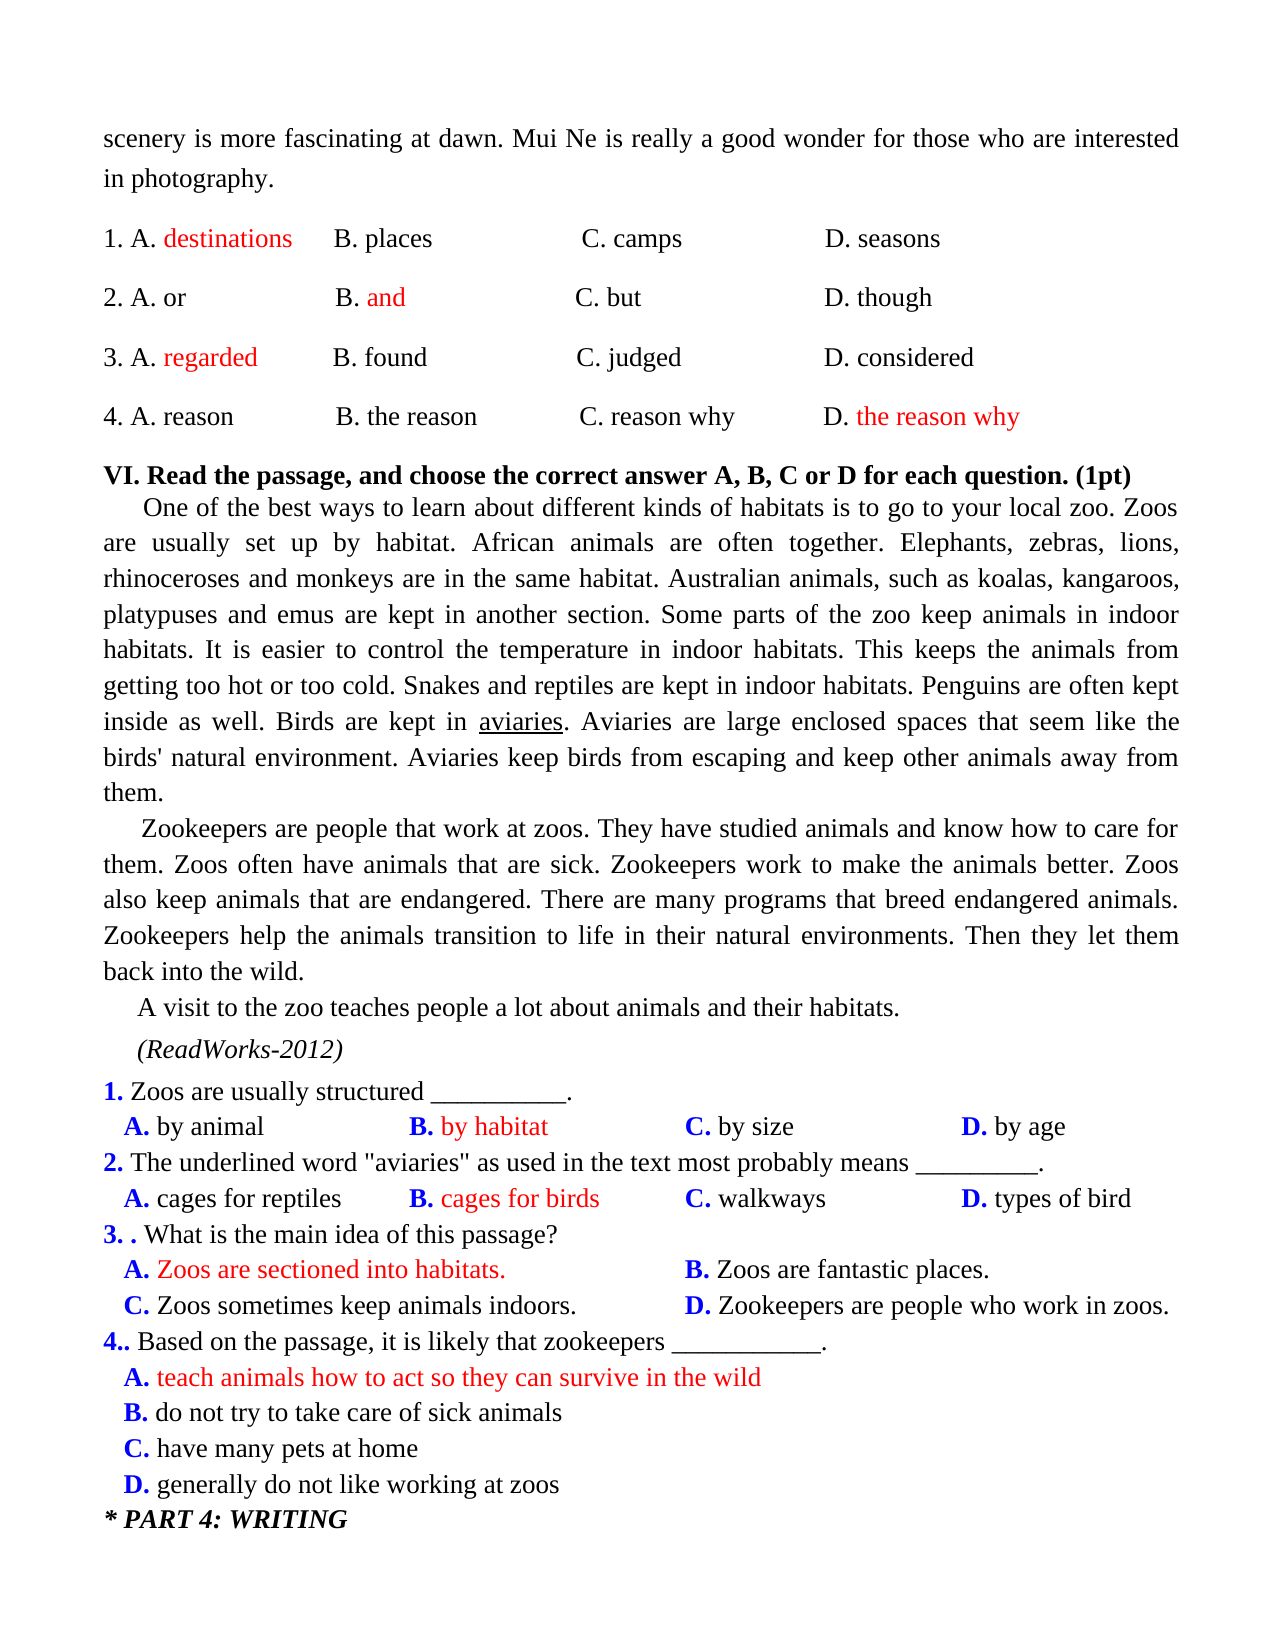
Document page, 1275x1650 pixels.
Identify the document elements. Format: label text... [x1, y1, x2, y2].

text A. cages for reptiles B. cages for birds C. walkways D. types of bird [103, 1182, 1181, 1213]
text D. generally do not like working at zoos [103, 1468, 1181, 1499]
text C. have many pets at home [103, 1432, 1181, 1463]
text VI. Read the passage, and choose the correct answer A, B, C or D for each question. (1pt) [103, 450, 1181, 491]
text 3. A. regarded B. found C. judged D. considered [103, 331, 1181, 372]
text One of the best ways to learn about different kinds of habitats is to go to your local zoo. Zoos are usually set up by habitat. African animals are often together. Elephants, zebras, lions, rhinoceroses and monkeys are in the same habitat. Australian animals, such as koalas, kangaroos, platypuses and emus are kept in another section. Some parts of the zoo keep animals in indoor habitats. It is easier to control the temperature in indoor habitats. This keeps the animals from getting too hot or too cold. Snakes and reptiles are kept in indoor habitats. Penguins are often kept inside as well. Birds are kept in aviaries. Aviaries are large enclosed spaces that seem like the birds' natural environment. Aviaries keep birds from escaping and keep other animals away from them. [103, 491, 1181, 808]
text Zookeepers are people that work at zoos. They have studied animals and know how to care for them. Zoos often have animals that are sick. Zookeepers work to make the animals better. Zoos also keep animals that are endangered. There are many programs that breed endangered animals. Zookeepers help the animals transition to life in their natural environments. Then they let them back into the wild. [103, 812, 1181, 986]
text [103, 112, 1181, 194]
text 1. Zoos are usually structured __________. [103, 1075, 1181, 1106]
text 4.. Based on the passage, it is likely that zookeepers ___________. [103, 1325, 1181, 1356]
text 2. A. or B. and C. but D. though [103, 272, 1181, 312]
text A. teach animals how to act so they can survive in the wild [103, 1361, 1181, 1392]
text (ReadWorks-2012) [103, 1033, 1181, 1064]
text C. Zoos sometimes keep animals indoors. D. Zookeepers are people who work in zoos. [103, 1289, 1181, 1320]
text * PART 4: WRITING [103, 1503, 1181, 1535]
text 1. A. destinations B. places C. camps D. seasons [103, 212, 1181, 253]
text A visit to the zoo teaches people a lot about animals and their habitats. [103, 991, 1181, 1022]
text A. Zoos are sectioned into habitats. B. Zoos are fantastic places. [103, 1253, 1181, 1284]
text 2. The underlined word "aviaries" as used in the text most probably means _________. [103, 1146, 1181, 1177]
text 4. A. reason B. the reason C. reason why D. the reason why [103, 391, 1181, 431]
text A. by animal B. by habitat C. by size D. by age [103, 1111, 1181, 1142]
text B. do not try to take care of sick animals [103, 1396, 1181, 1427]
text 3. . What is the main idea of this passage? [103, 1218, 1181, 1249]
